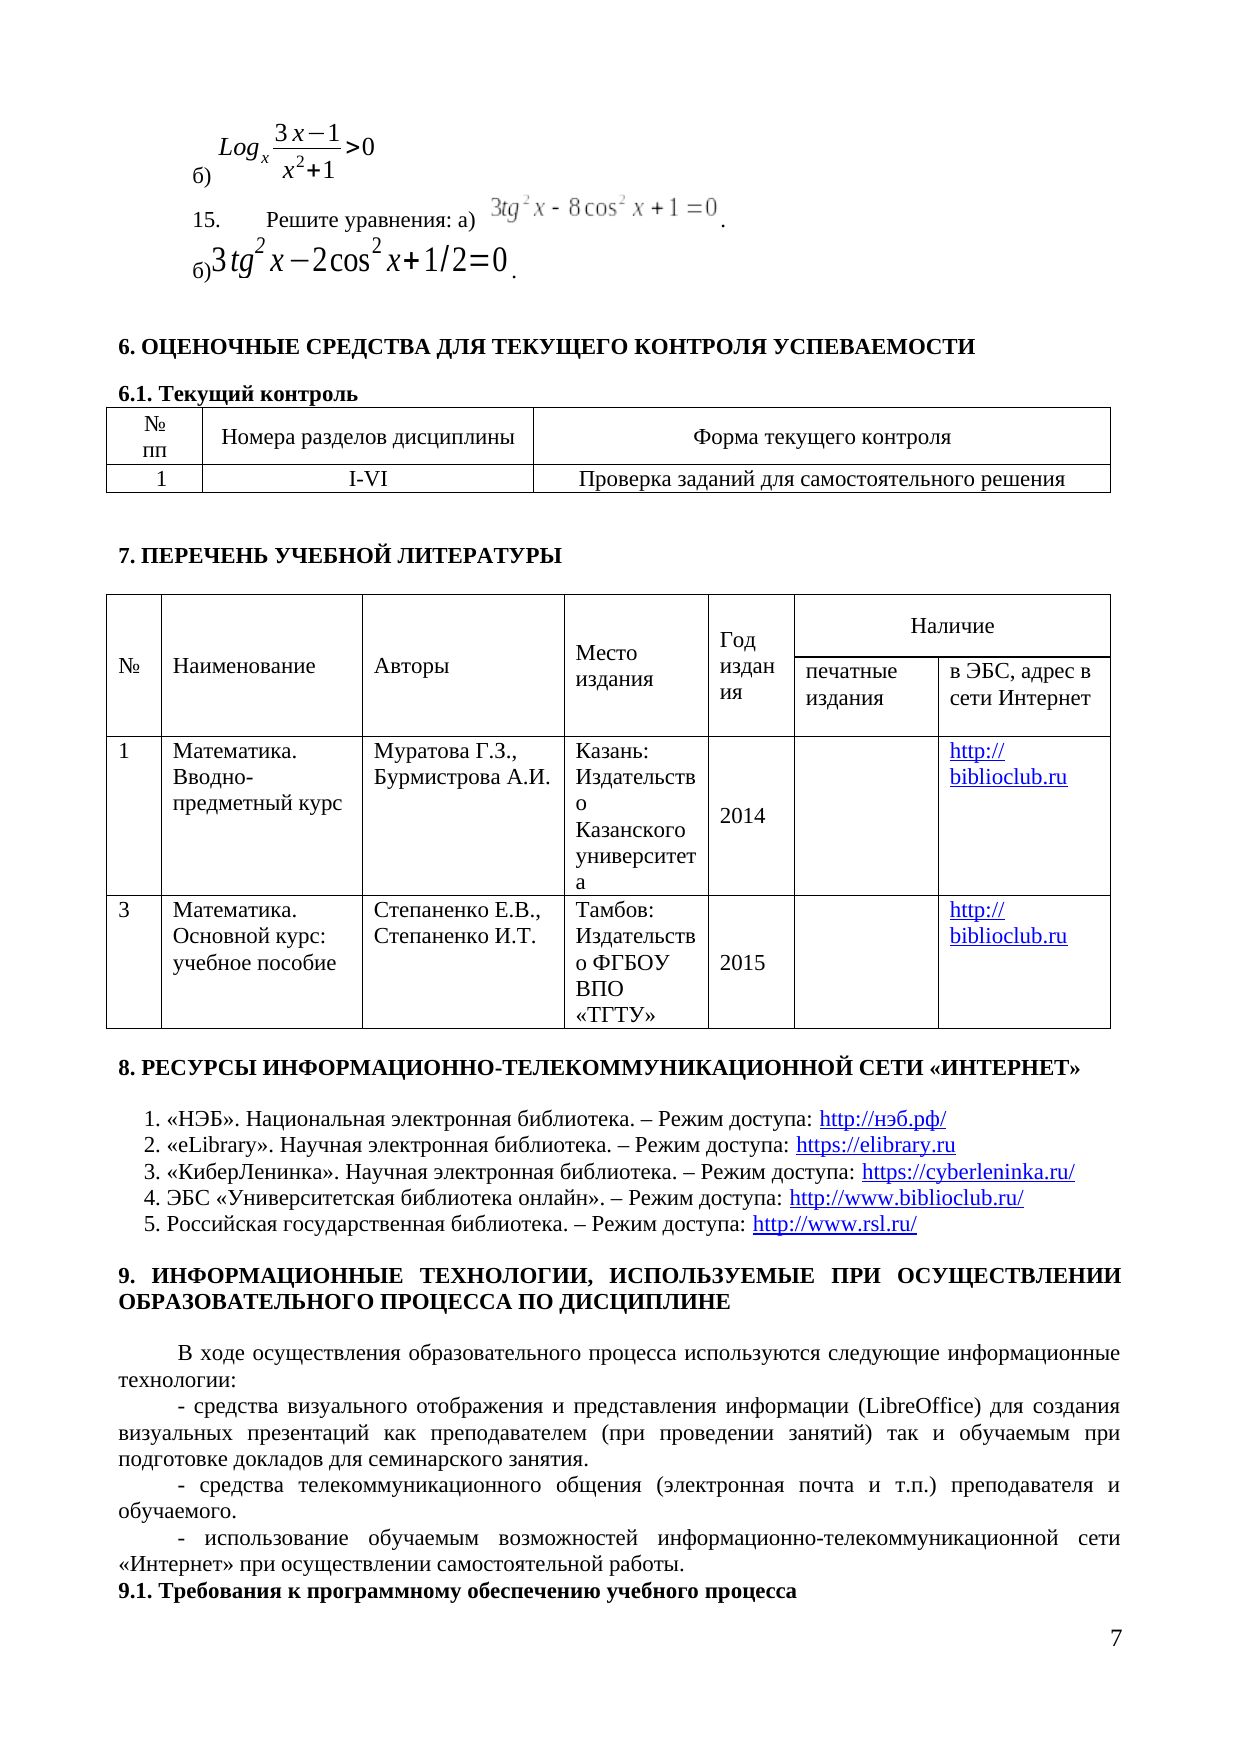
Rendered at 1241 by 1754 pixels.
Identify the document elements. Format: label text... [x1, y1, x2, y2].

table_cell в ЭБС, адрес в сети Интернет [939, 658, 1110, 736]
table_header Форма текущего контроля [534, 408, 1110, 464]
table_cell [107, 465, 202, 492]
table_cell Математика. Основной курс: учебное пособие [162, 896, 362, 1028]
list Решите уравнения: а) . [192, 189, 1122, 233]
text 3. «КиберЛенинка». Научная электронная библиотека. – Режим доступа: https://cyberleninka.ru/ [118, 1158, 1122, 1184]
subtitle 6.1. Текущий контроль [118, 380, 1122, 407]
table_cell I-VI [203, 465, 533, 492]
table_cell Казань: Издательство Казанского университета [565, 737, 708, 895]
text 9.1. Требования к программному обеспечению учебного процесса [118, 1577, 1122, 1603]
table_cell [795, 737, 938, 895]
table_cell http://biblioclub.ru [939, 737, 1110, 895]
text б). [192, 233, 1122, 283]
table_header Год издания [709, 595, 794, 736]
text - использование обучаемым возможностей информационно-телекоммуникационной сети «Интернет» при осуществлении самостоятельной работы. [118, 1524, 1122, 1577]
table_header № пп [107, 408, 202, 464]
table_header Место издания [565, 595, 708, 736]
text 1. «НЭБ». Национальная электронная библиотека. – Режим доступа: http://нэб.рф/ [118, 1105, 1122, 1131]
table_cell печатные издания [795, 658, 938, 736]
table_cell Тамбов: Издательство ФГБОУ ВПО «ТГТУ» [565, 896, 708, 1028]
table_header Авторы [363, 595, 564, 736]
table_header Номера разделов дисциплины [203, 408, 533, 464]
text б) [192, 118, 1122, 189]
table_header Наличие [795, 595, 1110, 656]
table_cell Муратова Г.З., Бурмистрова А.И. [363, 737, 564, 895]
table_cell 2015 [709, 896, 794, 1028]
subtitle 6. Оценочные средства для текущего контроля успеваемости [118, 333, 1122, 359]
text 8. Ресурсы информационно-телекоммуникационной сети «Интернет» [118, 1054, 1122, 1080]
table_cell 2014 [709, 737, 794, 895]
table_header Наименование [162, 595, 362, 736]
table_cell Проверка заданий для самостоятельного решения [534, 465, 1110, 492]
text 2. «eLibrary». Научная электронная библиотека. – Режим доступа: https://elibrary.ru [118, 1131, 1122, 1158]
table_cell 3 [107, 896, 161, 1028]
text В ходе осуществления образовательного процесса используются следующие информационные технологии: [118, 1339, 1122, 1392]
table_header № [107, 595, 161, 736]
subtitle 7. ПЕРЕЧЕНЬ УЧЕБНОЙ ЛИТЕРАТУРЫ [118, 543, 1122, 569]
text - средства телекоммуникационного общения (электронная почта и т.п.) преподавателя и обучаемого. [118, 1471, 1122, 1524]
text 9. ИНФОРМАЦИОННЫЕ ТЕХНОЛОГИИ, ИСПОЛЬЗУЕМЫЕ ПРИ ОСУЩЕСТВЛЕНИИ ОБРАЗОВАТЕЛЬНОГО ПРОЦЕССА ПО ДИСЦИПЛИНЕ [118, 1262, 1122, 1314]
table_cell Степаненко Е.В., Степаненко И.Т. [363, 896, 564, 1028]
table_cell [795, 896, 938, 1028]
text 5. Российская государственная библиотека. – Режим доступа: http://www.rsl.ru/ [118, 1210, 1122, 1237]
table_cell Математика. Вводно-предметный курс [162, 737, 362, 895]
table_cell 1 [107, 737, 161, 895]
text - средства визуального отображения и представления информации (LibreOffice) для создания визуальных презентаций как преподавателем (при проведении занятий) так и обучаемым при подготовке докладов для семинарского занятия. [118, 1392, 1122, 1471]
text 4. ЭБС «Университетская библиотека онлайн». – Режим доступа: http://www.biblioclub.ru/ [118, 1184, 1122, 1210]
table_cell http://biblioclub.ru [939, 896, 1110, 1028]
